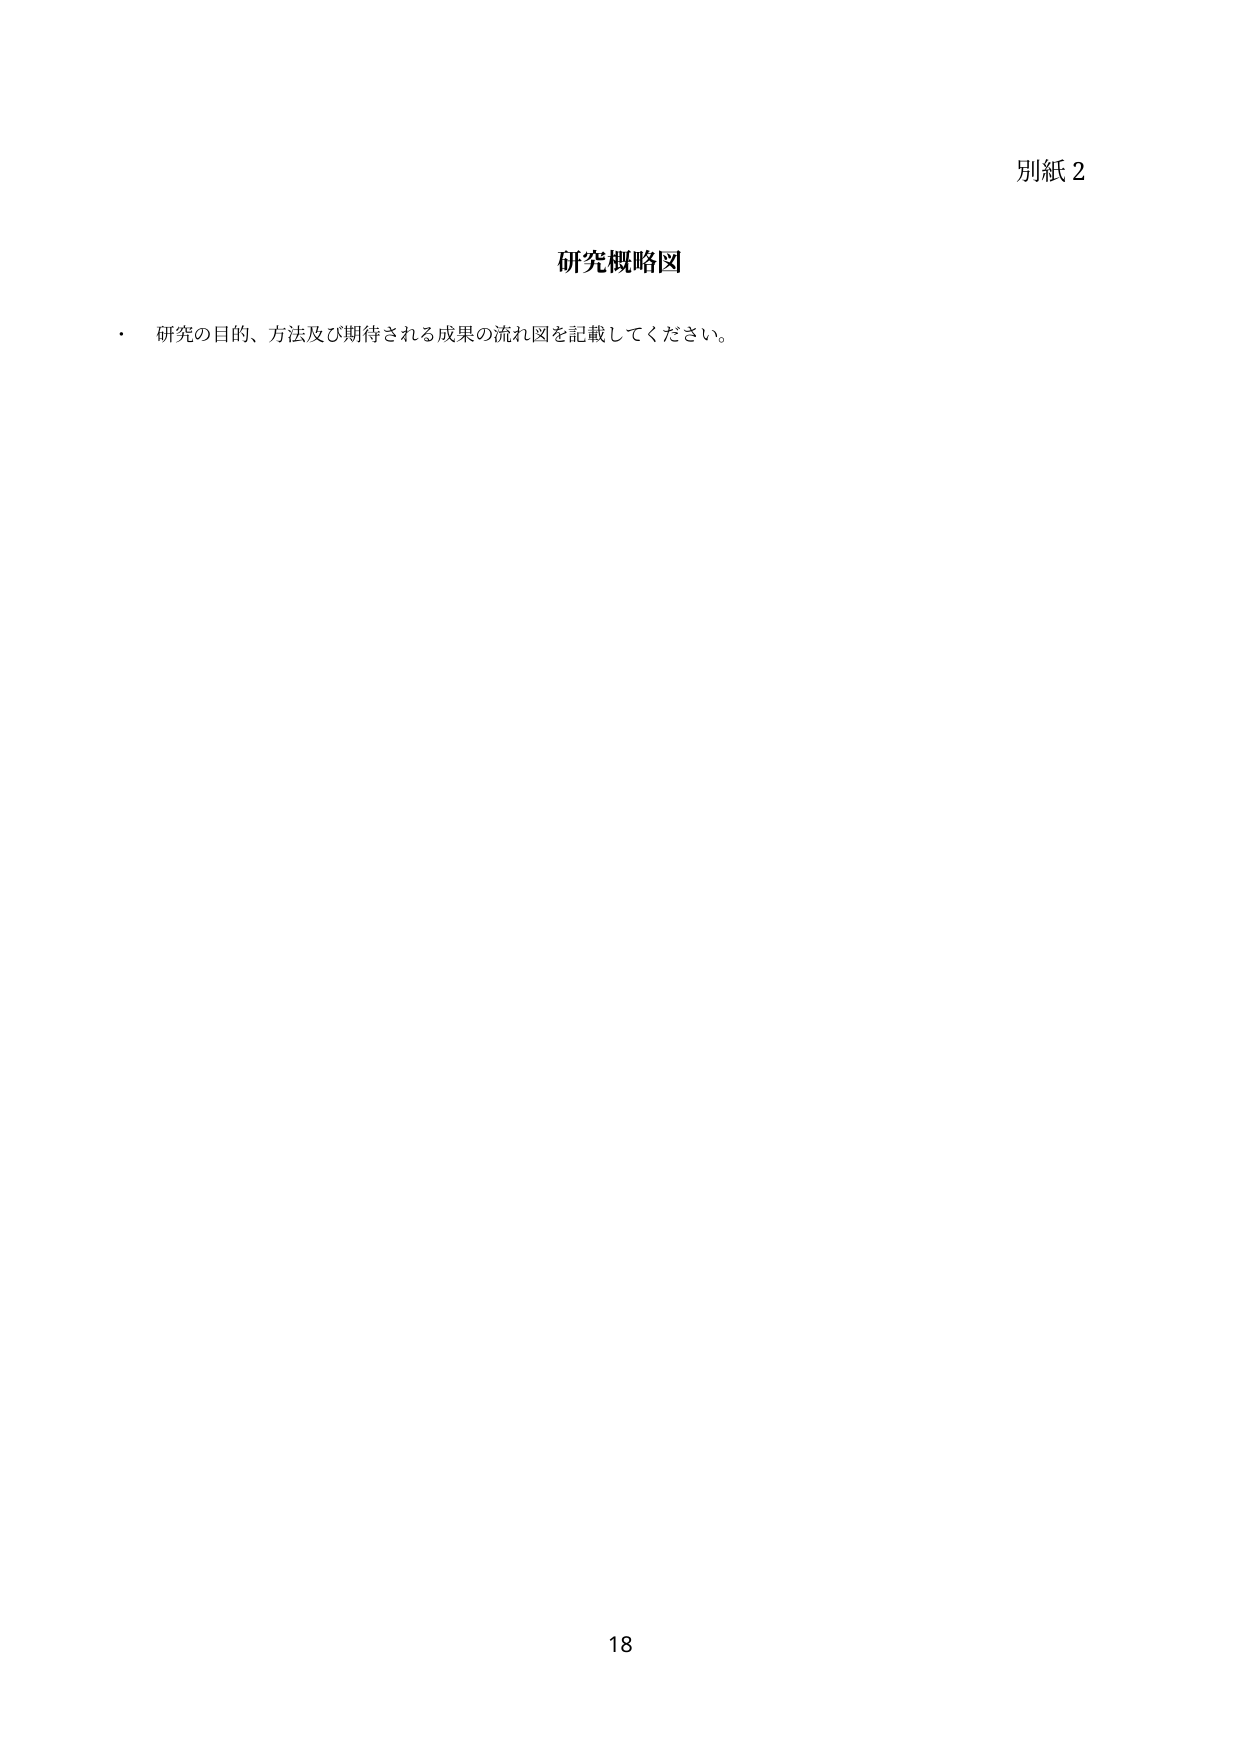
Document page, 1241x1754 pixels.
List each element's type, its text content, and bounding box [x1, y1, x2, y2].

text 別紙2 [112, 152, 1086, 188]
text 研究概略図 [112, 242, 1128, 279]
list 研究の目的、方法及び期待される成果の流れ図を記載してください。 [112, 315, 1128, 351]
